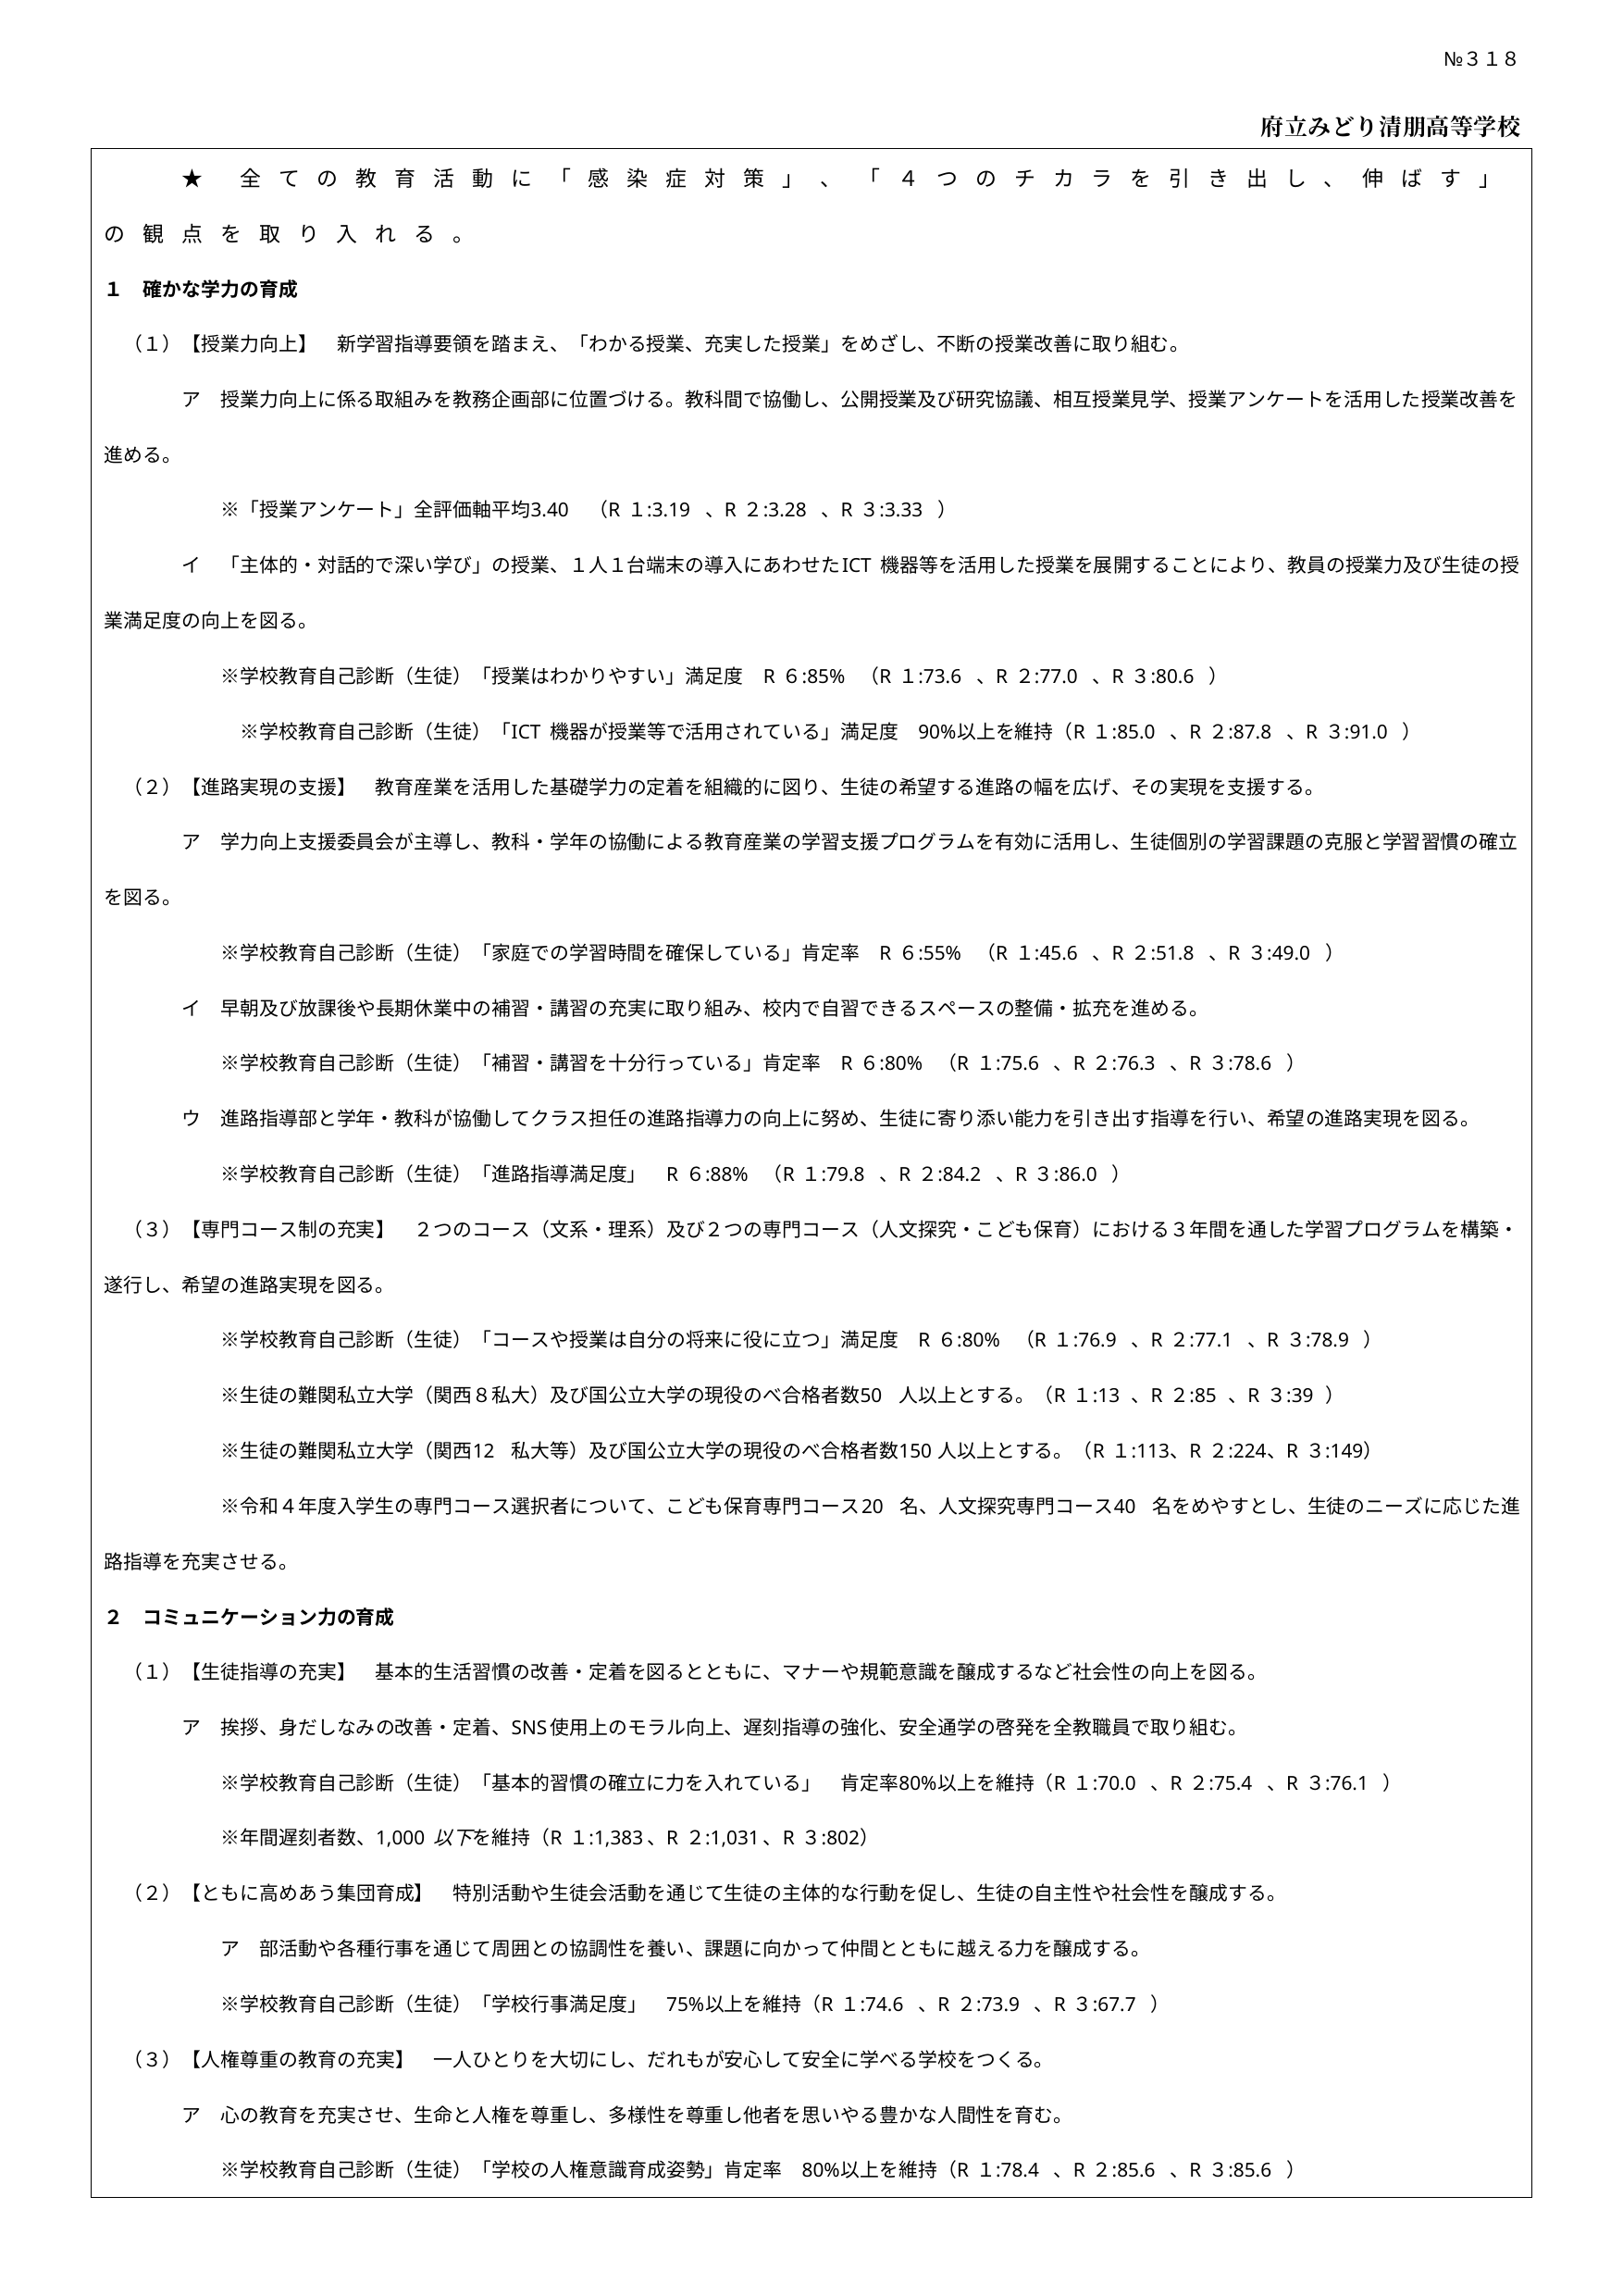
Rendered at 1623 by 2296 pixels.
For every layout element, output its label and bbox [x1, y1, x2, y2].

table_header [92, 149, 1531, 2197]
